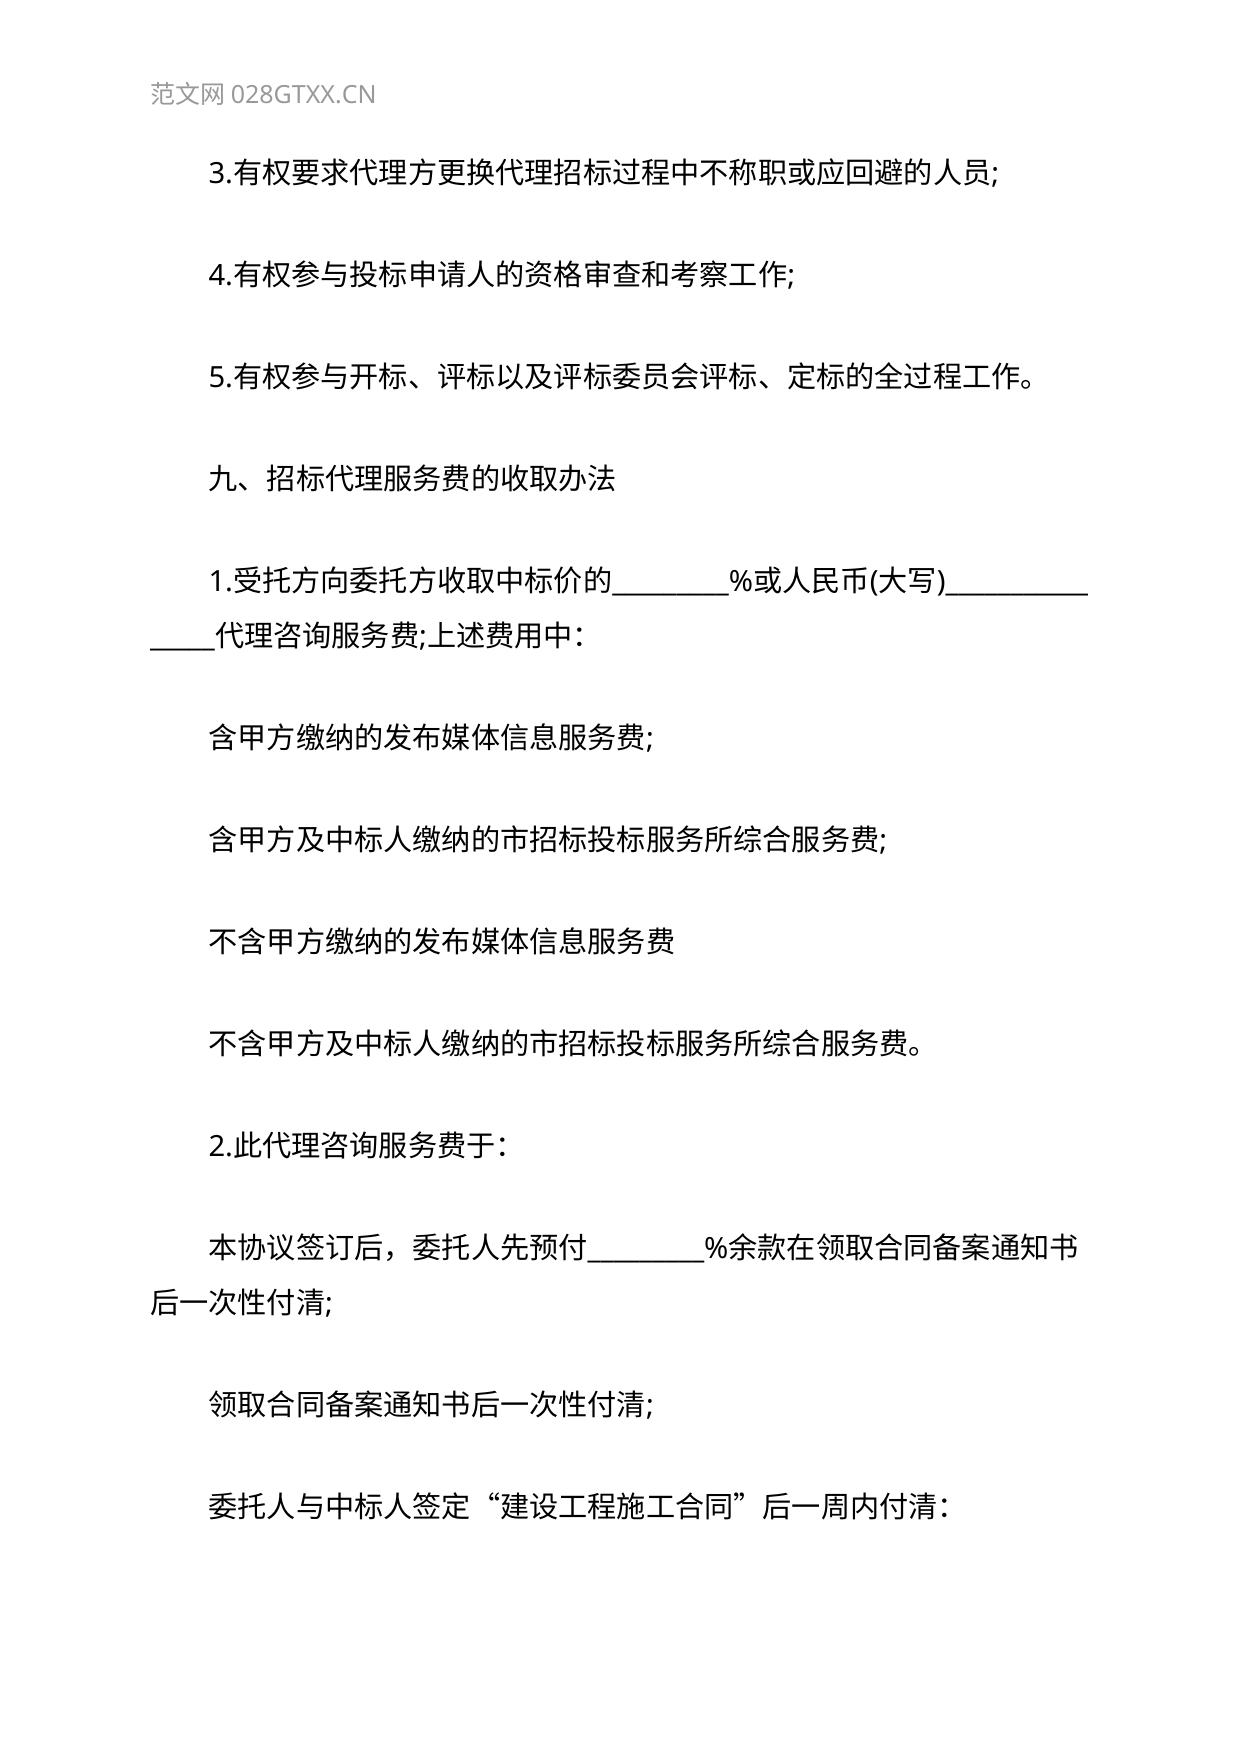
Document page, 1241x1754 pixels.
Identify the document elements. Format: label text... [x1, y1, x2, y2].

text 4.有权参与投标申请人的资格审查和考察工作; [150, 252, 1090, 294]
text 不含甲方及中标人缴纳的市招标投标服务所综合服务费。 [150, 1020, 1090, 1063]
text 5.有权参与开标、评标以及评标委员会评标、定标的全过程工作。 [150, 354, 1090, 396]
text 委托人与中标人签定“建设工程施工合同”后一周内付清： [150, 1483, 1090, 1525]
text 九、招标代理服务费的收取办法 [150, 456, 1090, 498]
text 领取合同备案通知书后一次性付清; [150, 1381, 1090, 1423]
text 含甲方缴纳的发布媒体信息服务费; [150, 715, 1090, 757]
text 本协议签订后，委托人先预付_________%余款在领取合同备案通知书后一次性付清; [150, 1224, 1090, 1322]
text 含甲方及中标人缴纳的市招标投标服务所综合服务费; [150, 817, 1090, 859]
text 2.此代理咨询服务费于： [150, 1122, 1090, 1164]
text 不含甲方缴纳的发布媒体信息服务费 [150, 919, 1090, 961]
text 1.受托方向委托方收取中标价的_________%或人民币(大写)________________代理咨询服务费;上述费用中： [150, 558, 1090, 655]
text 3.有权要求代理方更换代理招标过程中不称职或应回避的人员; [150, 150, 1090, 192]
